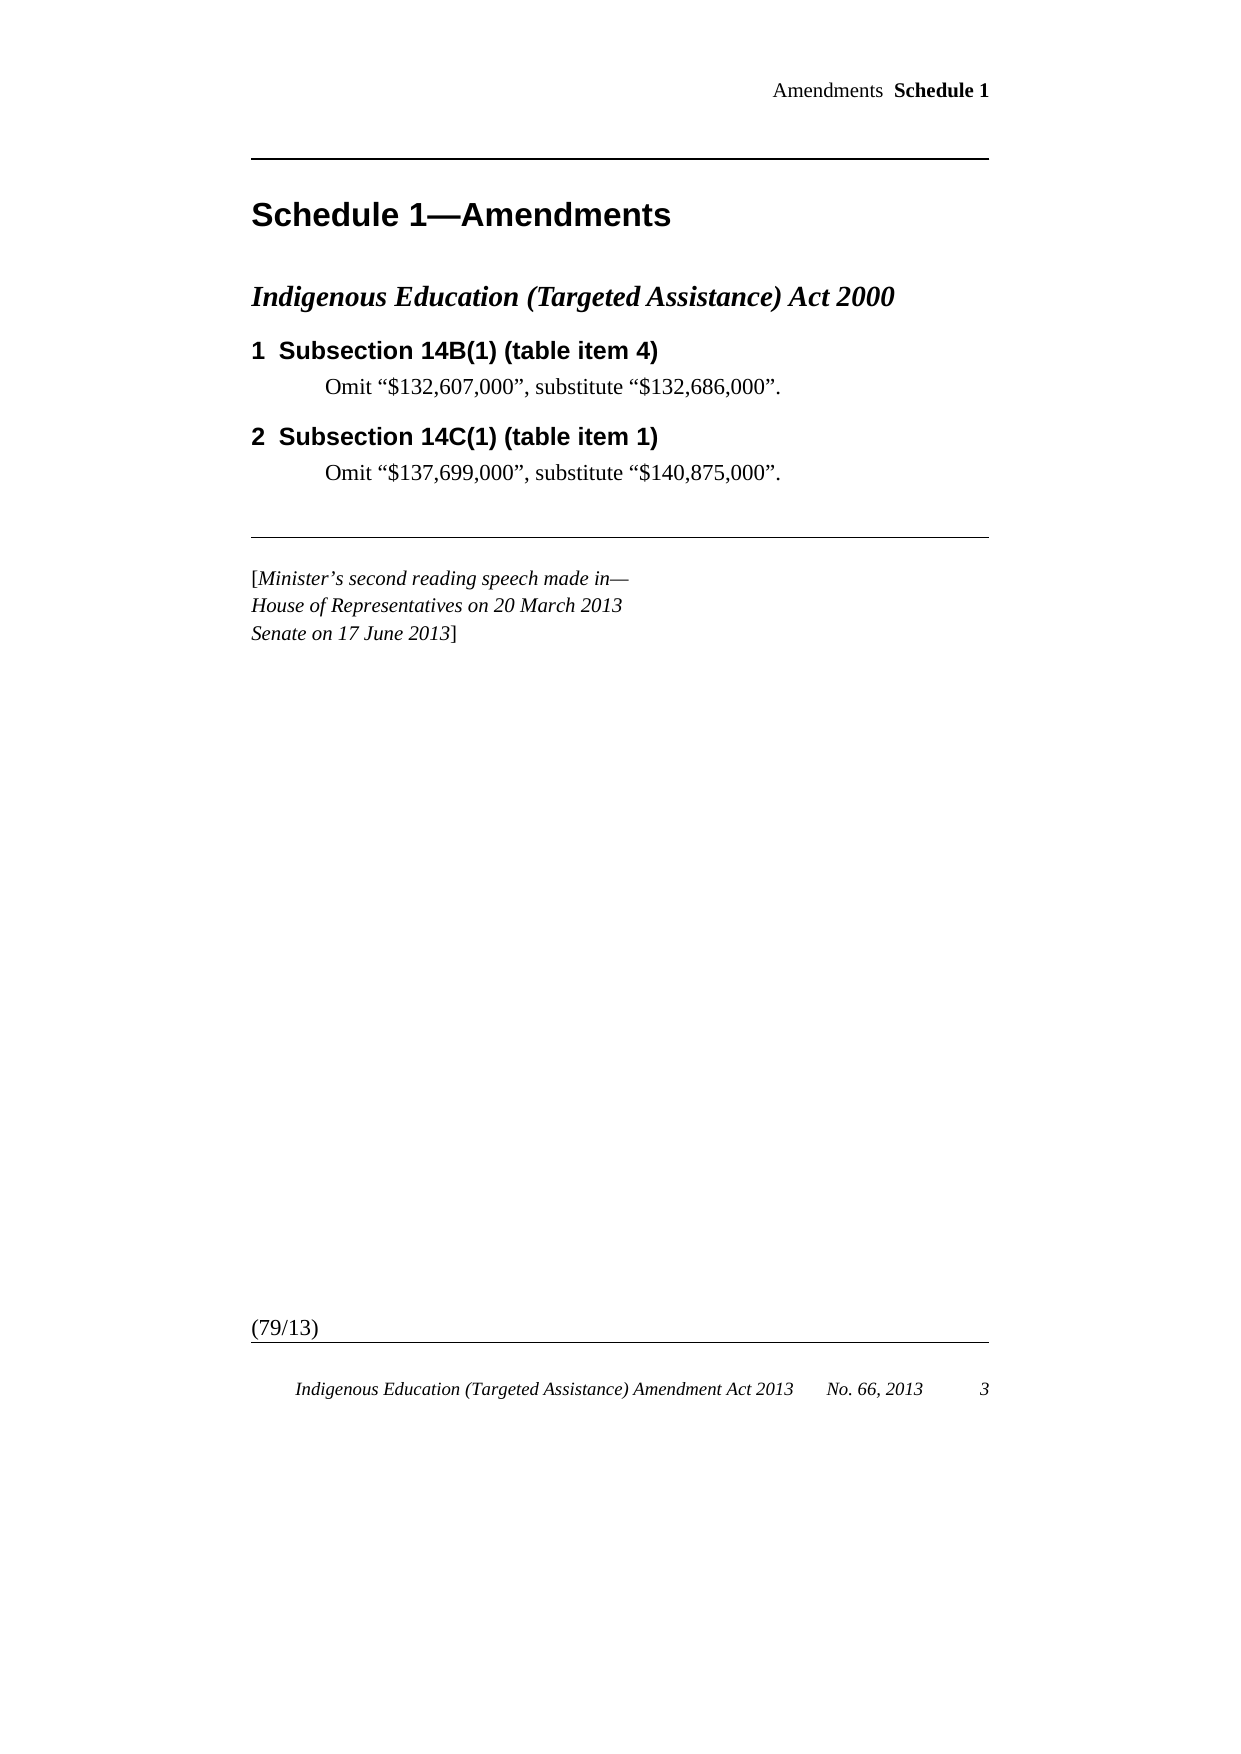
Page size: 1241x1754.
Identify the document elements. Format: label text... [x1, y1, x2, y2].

text 2 Subsection 14C(1) (table item 1) [251, 422, 989, 451]
text Omit “$137,699,000”, substitute “$140,875,000”. [325, 459, 989, 485]
text Senate on 17 June 2013] [251, 617, 989, 644]
text House of Representatives on 20 March 2013 [251, 590, 989, 617]
text Schedule 1—Amendments [251, 195, 989, 233]
text Omit “$132,607,000”, substitute “$132,686,000”. [325, 373, 989, 399]
text [Minister’s second reading speech made in— [251, 563, 989, 590]
text (79/13) [251, 1313, 319, 1340]
text Indigenous Education (Targeted Assistance) Act 2000 [251, 279, 989, 313]
text 1 Subsection 14B(1) (table item 4) [251, 336, 989, 364]
